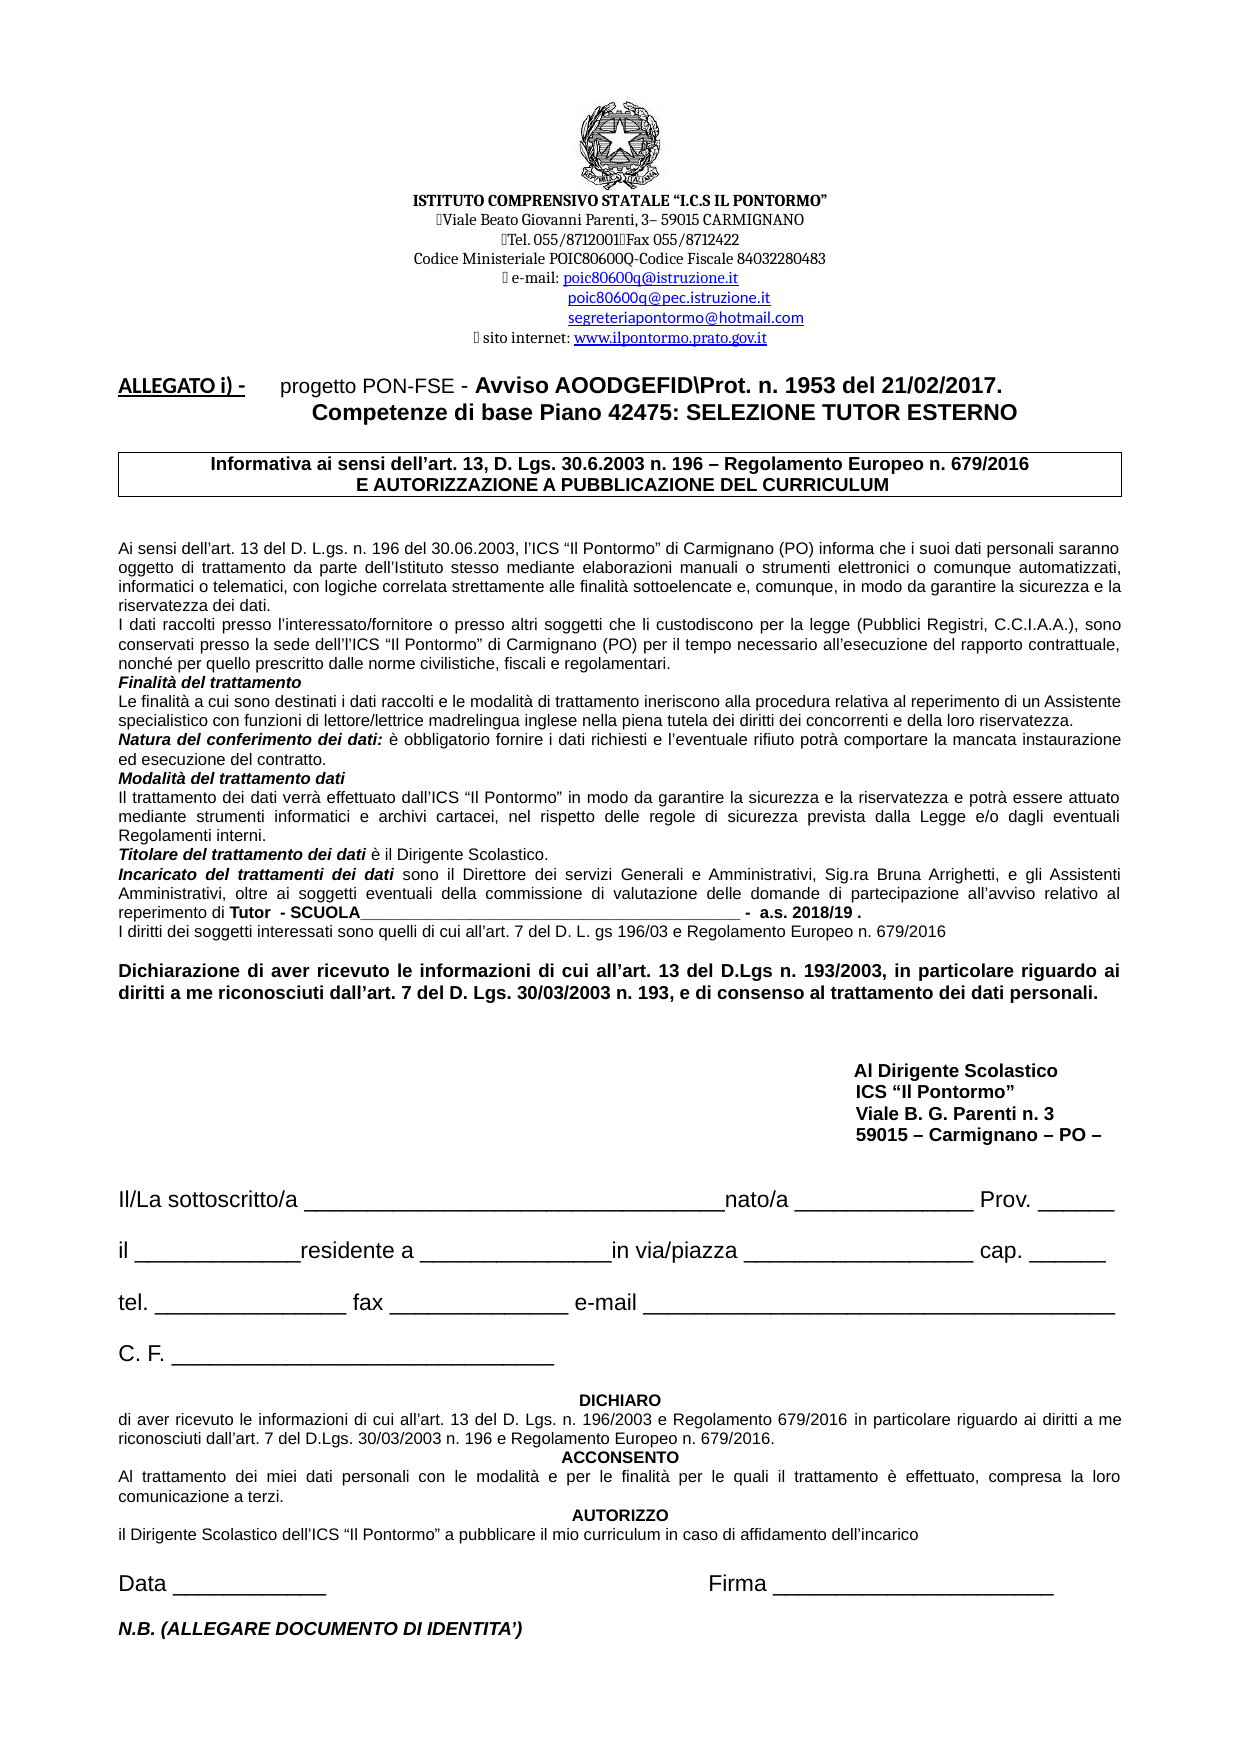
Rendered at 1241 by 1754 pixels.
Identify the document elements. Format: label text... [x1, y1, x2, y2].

text sito internet: www.ilpontormo.prato.gov.it [118, 328, 1122, 347]
text Codice Ministeriale POIC80600Q-Codice Fiscale 84032280483 [118, 249, 1122, 268]
text ACCONSENTO [118, 1448, 1122, 1467]
text ALLEGATO i) - progetto PON-FSE - Avviso AOODGEFID\Prot. n. 1953 del 21/02/2017. [118, 371, 1122, 399]
text di aver ricevuto le informazioni di cui all’art. 13 del D. Lgs. n. 196/2003 e Regolamento 679/2016 in particolare riguardo ai diritti a me riconosciuti dall’art. 7 del D.Lgs. 30/03/2003 n. 196 e Regolamento Europeo n. 679/2016. [118, 1410, 1122, 1448]
text segreteriapontormo@hotmail.com [118, 308, 1122, 328]
picture [573, 100, 667, 192]
text Incaricato del trattamenti dei dati sono il Direttore dei servizi Generali e Amministrativi, Sig.ra Bruna Arrighetti, e gli Assistenti Amministrativi, oltre ai soggetti eventuali della commissione di valutazione delle domande di partecipazione all’avviso relativo al reperimento di Tutor - SCUOLA_________________________________________ - a.s. 2018/19 . [118, 864, 1122, 922]
text Titolare del trattamento dei dati è il Dirigente Scolastico. [118, 845, 1122, 864]
text Ai sensi dell’art. 13 del D. L.gs. n. 196 del 30.06.2003, l’ICS “Il Pontormo” di Carmignano (PO) informa che i suoi dati personali saranno oggetto di trattamento da parte dell’Istituto stesso mediante elaborazioni manuali o strumenti elettronici o comunque automatizzati, informatici o telematici, con logiche correlata strettamente alle finalità sottoelencate e, comunque, in modo da garantire la sicurezza e la riservatezza dei dati. [118, 538, 1122, 615]
text Al trattamento dei miei dati personali con le modalità e per le finalità per le quali il trattamento è effettuato, compresa la loro comunicazione a terzi. [118, 1467, 1122, 1506]
text C. F. ______________________________ [118, 1339, 1122, 1366]
title ISTITUTO COMPRENSIVO STATALE “I.C.S IL PONTORMO” [118, 192, 1122, 211]
text tel. _______________ fax ______________ e-mail _____________________________________ [118, 1288, 1122, 1315]
table_header Informativa ai sensi dell’art. 13, D. Lgs. 30.6.2003 n. 196 – Regolamento Europeo n. 679/2016 E AUTORIZZAZIONE A PUBBLICAZIONE DEL CURRICULUM [119, 453, 1121, 496]
text Dichiarazione di aver ricevuto le informazioni di cui all’art. 13 del D.Lgs n. 193/2003, in particolare riguardo ai diritti a me riconosciuti dall’art. 7 del D. Lgs. 30/03/2003 n. 193, e di consenso al trattamento dei dati personali. [118, 960, 1122, 1003]
text Al Dirigente Scolastico [118, 1031, 1122, 1081]
text Viale B. G. Parenti n. 3 [118, 1102, 1122, 1124]
text Tel. 055/8712001Fax 055/8712422 [118, 230, 1122, 249]
text DICHIARO [118, 1391, 1122, 1410]
text Le finalità a cui sono destinati i dati raccolti e le modalità di trattamento ineriscono alla procedura relativa al reperimento di un Assistente specialistico con funzioni di lettore/lettrice madrelingua inglese nella piena tutela dei diritti dei concorrenti e della loro riservatezza. [118, 692, 1122, 730]
text N.B. (ALLEGARE DOCUMENTO DI IDENTITA’) [118, 1617, 1122, 1639]
text il _____________residente a _______________in via/piazza __________________ cap. ______ [118, 1237, 1122, 1264]
text Competenze di base Piano 42475: SELEZIONE TUTOR ESTERNO [118, 399, 1122, 425]
text Data ____________ Firma ______________________ [118, 1570, 1122, 1597]
text I diritti dei soggetti interessati sono quelli di cui all’art. 7 del D. L. gs 196/03 e Regolamento Europeo n. 679/2016 [118, 922, 1122, 941]
text Il/La sottoscritto/a _________________________________nato/a ______________ Prov. ______ [118, 1186, 1122, 1213]
text ICS “Il Pontormo” [118, 1081, 1122, 1102]
text il Dirigente Scolastico dell’ICS “Il Pontormo” a pubblicare il mio curriculum in caso di affidamento dell’incarico [118, 1525, 1122, 1544]
text Modalità del trattamento dati [118, 768, 1122, 788]
text 59015 – Carmignano – PO – [118, 1124, 1122, 1146]
text AUTORIZZO [118, 1506, 1122, 1525]
text Viale Beato Giovanni Parenti, 3– 59015 CARMIGNANO [118, 211, 1122, 230]
text Natura del conferimento dei dati: è obbligatorio fornire i dati richiesti e l’eventuale rifiuto potrà comportare la mancata instaurazione ed esecuzione del contratto. [118, 730, 1122, 768]
text I dati raccolti presso l’interessato/fornitore o presso altri soggetti che li custodiscono per la legge (Pubblici Registri, C.C.I.A.A.), sono conservati presso la sede dell’l’ICS “Il Pontormo” di Carmignano (PO) per il tempo necessario all’esecuzione del rapporto contrattuale, nonché per quello prescritto dalle norme civilistiche, fiscali e regolamentari. [118, 615, 1122, 673]
text Finalità del trattamento [118, 673, 1122, 692]
text poic80600q@pec.istruzione.it [118, 287, 1122, 308]
text Il trattamento dei dati verrà effettuato dall’ICS “Il Pontormo” in modo da garantire la sicurezza e la riservatezza e potrà essere attuato mediante strumenti informatici e archivi cartacei, nel rispetto delle regole di sicurezza prevista dalla Legge e/o dagli eventuali Regolamenti interni. [118, 788, 1122, 845]
text e-mail: poic80600q@istruzione.it [118, 268, 1122, 287]
